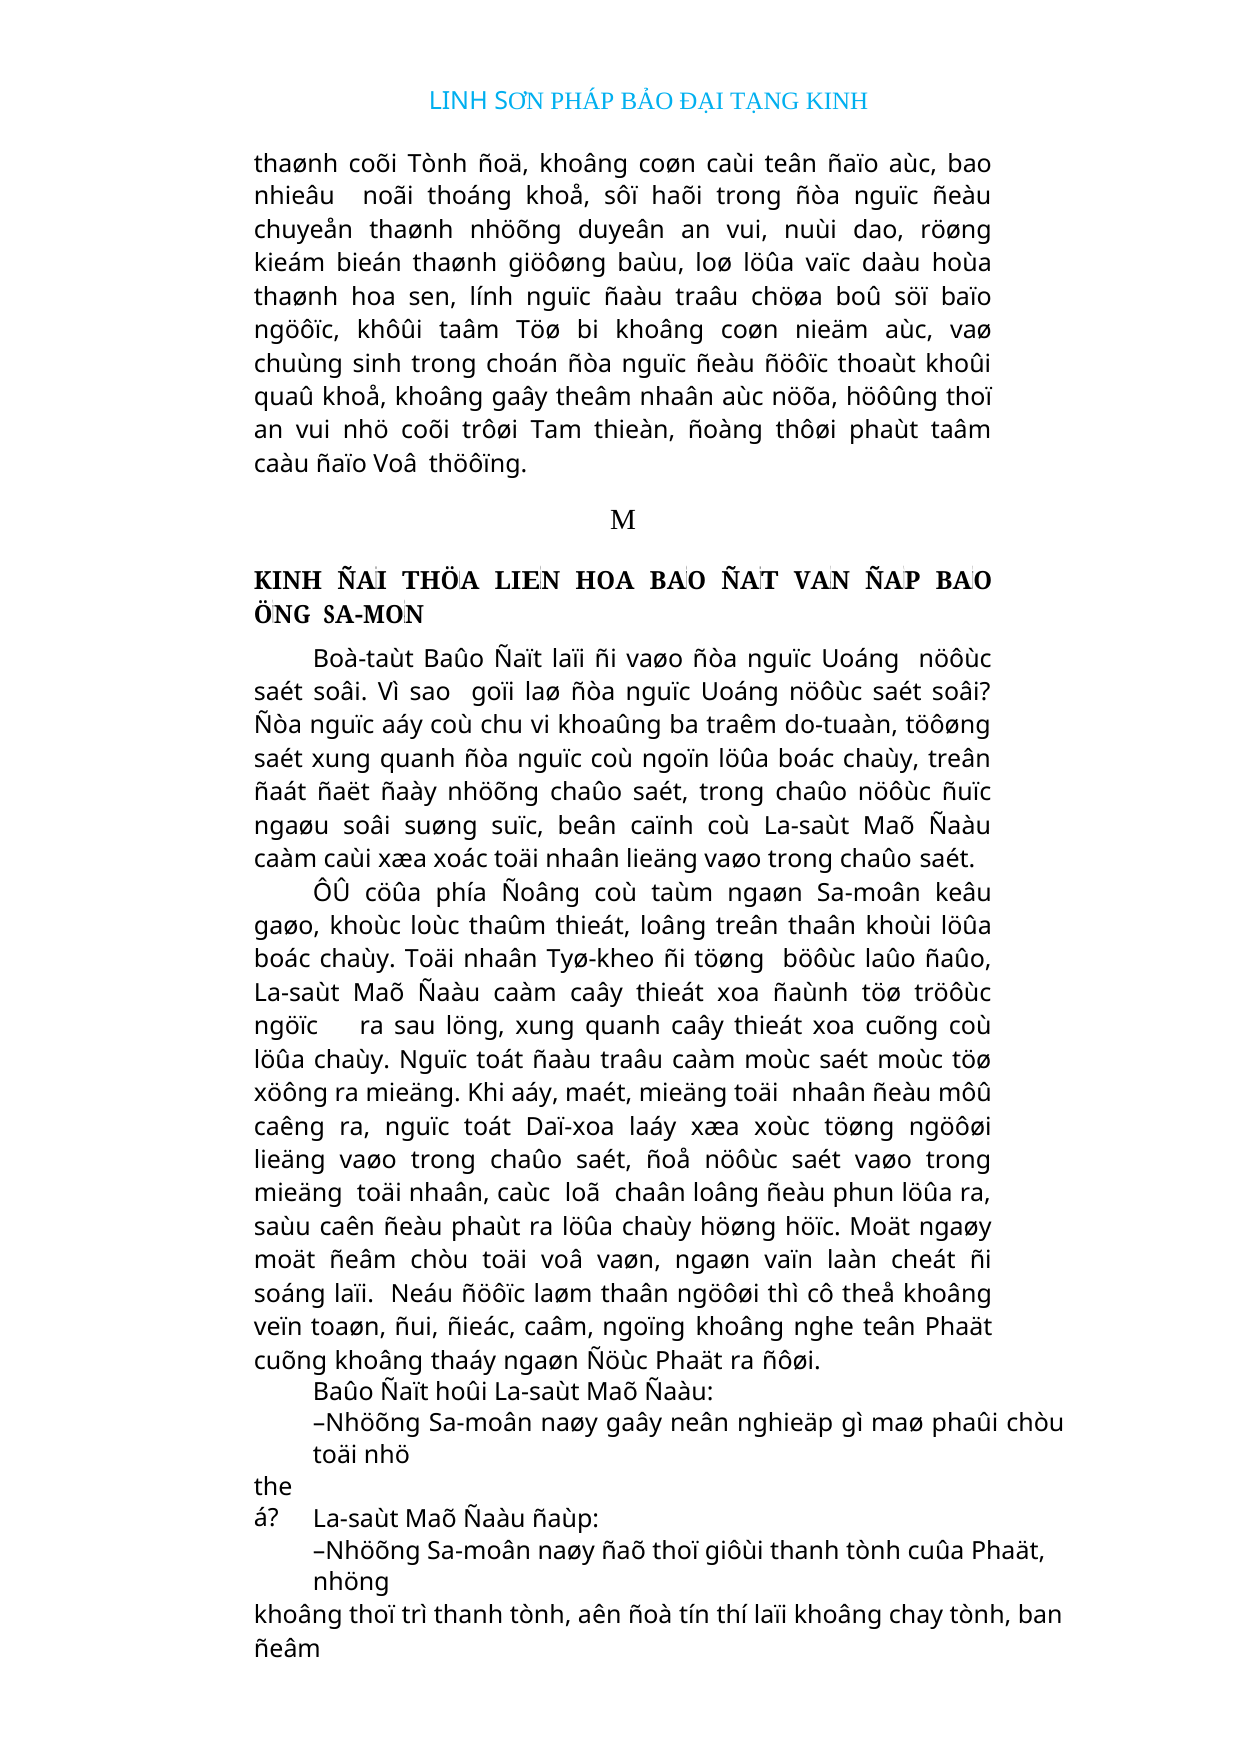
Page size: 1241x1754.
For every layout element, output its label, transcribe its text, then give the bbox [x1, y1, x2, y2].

text –Nhöõng Sa-moân naøy gaây neân nghieäp gì maø phaûi chòu toäi nhö [313, 1407, 1065, 1470]
subtitle KINH ÑAÏI THÖØA LIEÂN HOA BAÛO ÑAÏT VAÁN ÑAÙP BAÙO ÖÙNG SA-MOÂN [254, 563, 992, 631]
text Boà-taùt Baûo Ñaït laïi ñi vaøo ñòa nguïc Uoáng nöôùc saét soâi. Vì sao goïi laø ñòa nguïc Uoáng nöôùc saét soâi? Ñòa nguïc aáy coù chu vi khoaûng ba traêm do-tuaàn, töôøng saét xung quanh ñòa nguïc coù ngoïn löûa boác chaùy, treân ñaát ñaët ñaày nhöõng chaûo saét, trong chaûo nöôùc ñuïc ngaøu soâi suøng suïc, beân caïnh coù La-saùt Maõ Ñaàu caàm caùi xæa xoác toäi nhaân lieäng vaøo trong chaûo saét. [254, 641, 992, 875]
text Baûo Ñaït hoûi La-saùt Maõ Ñaàu: [313, 1376, 1065, 1407]
text ÔÛ cöûa phía Ñoâng coù taùm ngaøn Sa-moân keâu gaøo, khoùc loùc thaûm thieát, loâng treân thaân khoùi löûa boác chaùy. Toäi nhaân Tyø-kheo ñi töøng böôùc laûo ñaûo, La-saùt Maõ Ñaàu caàm caây thieát xoa ñaùnh töø tröôùc ngöïc ra sau löng, xung quanh caây thieát xoa cuõng coù löûa chaùy. Nguïc toát ñaàu traâu caàm moùc saét moùc töø xöông ra mieäng. Khi aáy, maét, mieäng toäi nhaân ñeàu môû caêng ra, nguïc toát Daï-xoa laáy xæa xoùc töøng ngöôøi lieäng vaøo trong chaûo saét, ñoå nöôùc saét vaøo trong mieäng toäi nhaân, caùc loã chaân loâng ñeàu phun löûa ra, saùu caên ñeàu phaùt ra löûa chaùy höøng höïc. Moät ngaøy moät ñeâm chòu toäi voâ vaøn, ngaøn vaïn laàn cheát ñi soáng laïi. Neáu ñöôïc laøm thaân ngöôøi thì cô theå khoâng veïn toaøn, ñui, ñieác, caâm, ngoïng khoâng nghe teân Phaät cuõng khoâng thaáy ngaøn Ñöùc Phaät ra ñôøi. [254, 875, 992, 1376]
text khoâng thoï trì thanh tònh, aên ñoà tín thí laïi khoâng chay tònh, ban ñeâm [254, 1597, 1065, 1665]
text La-saùt Maõ Ñaàu ñaùp: [313, 1502, 1065, 1534]
text M [180, 502, 1065, 536]
text thaønh coõi Tònh ñoä, khoâng coøn caùi teân ñaïo aùc, bao nhieâu noãi thoáng khoå, sôï haõi trong ñòa nguïc ñeàu chuyeån thaønh nhöõng duyeân an vui, nuùi dao, röøng kieám bieán thaønh giöôøng baùu, loø löûa vaïc daàu hoùa thaønh hoa sen, lính nguïc ñaàu traâu chöøa boû söï baïo ngöôïc, khôûi taâm Töø bi khoâng coøn nieäm aùc, vaø chuùng sinh trong choán ñòa nguïc ñeàu ñöôïc thoaùt khoûi quaû khoå, khoâng gaây theâm nhaân aùc nöõa, höôûng thoï an vui nhö coõi trôøi Tam thieàn, ñoàng thôøi phaùt taâm caàu ñaïo Voâ thöôïng. [254, 145, 992, 479]
text theá? [254, 1470, 299, 1533]
text –Nhöõng Sa-moân naøy ñaõ thoï giôùi thanh tònh cuûa Phaät, nhöng [313, 1534, 1065, 1597]
